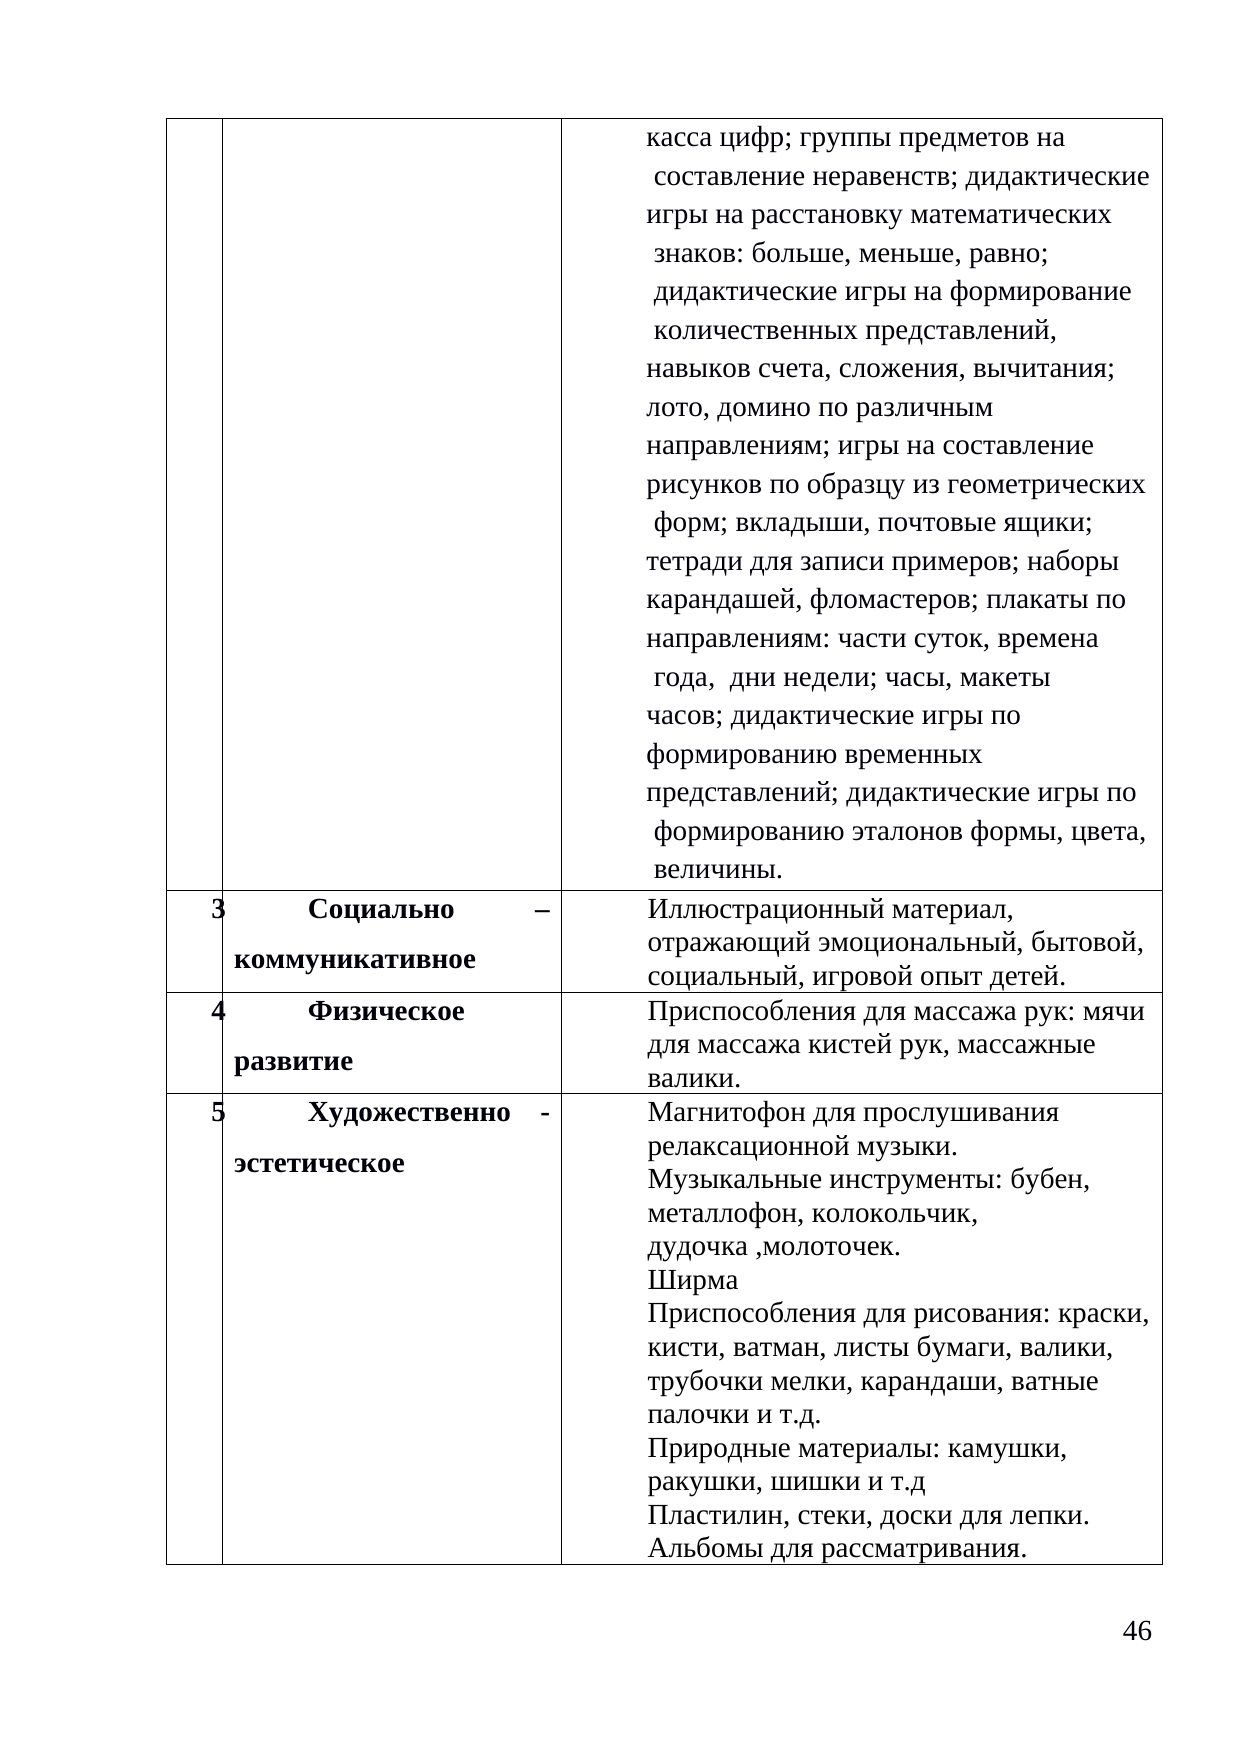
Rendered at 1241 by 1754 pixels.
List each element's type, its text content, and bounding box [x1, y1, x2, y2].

table_cell Художественно - эстетическое [223, 1094, 561, 1564]
table_cell 4 [167, 993, 222, 1093]
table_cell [562, 119, 1162, 890]
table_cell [223, 119, 561, 890]
table_cell 5 [167, 1094, 222, 1564]
table_cell Магнитофон для прослушивания релаксационной музыки. Музыкальные инструменты: бубен, металлофон, колокольчик, дудочка ,молоточек. Ширма Приспособления для рисования: краски, кисти, ватман, листы бумаги, валики, трубочки мелки, карандаши, ватные палочки и т.д. Природные материалы: камушки, ракушки, шишки и т.д Пластилин, стеки, доски для лепки. Альбомы для рассматривания. [562, 1094, 1162, 1564]
table_cell 2 [167, 119, 222, 890]
table_cell Иллюстрационный материал, отражающий эмоциональный, бытовой, социальный, игровой опыт детей. [562, 891, 1162, 992]
table_cell Социально – коммуникативное [223, 891, 561, 992]
table_cell 3 [167, 891, 222, 992]
table_cell Физическое развитие [223, 993, 561, 1093]
table_cell Приспособления для массажа рук: мячи для массажа кистей рук, массажные валики. [562, 993, 1162, 1093]
